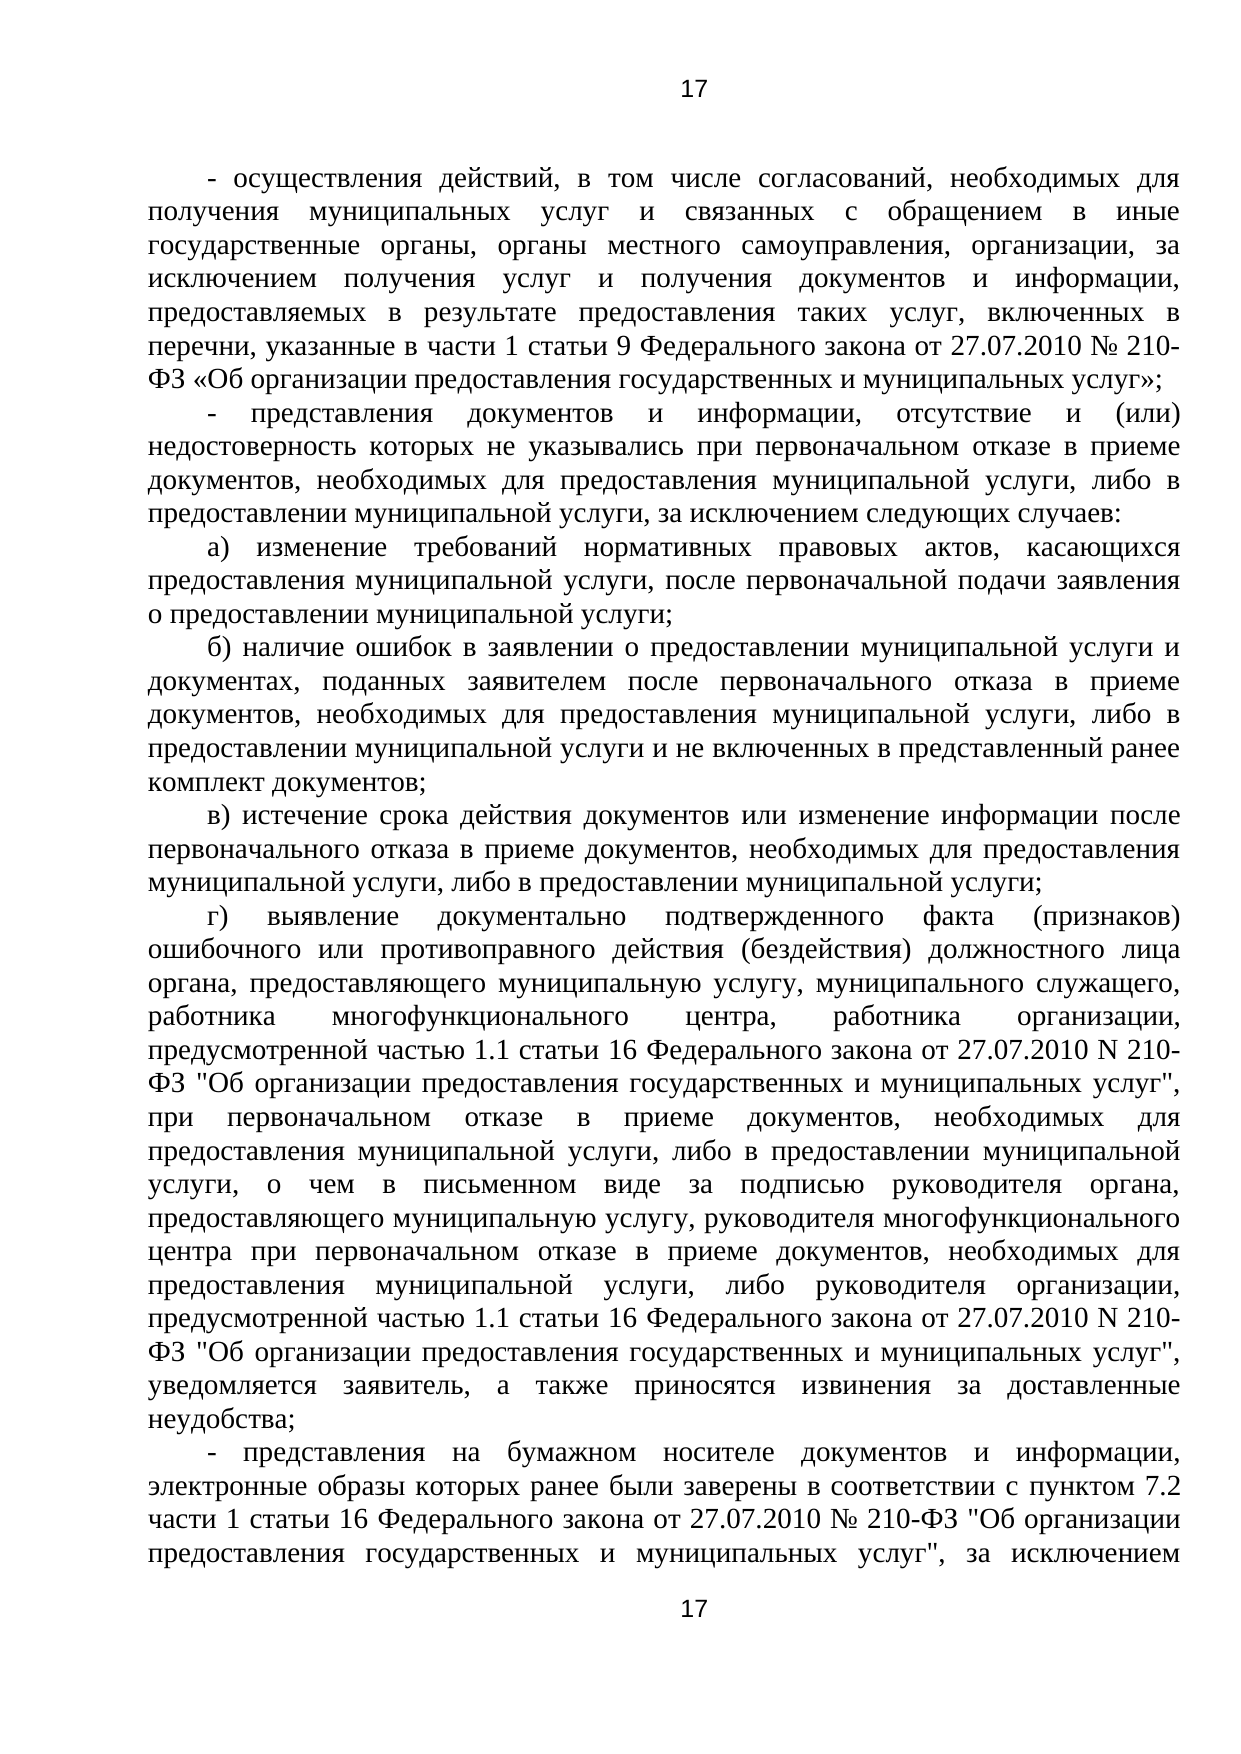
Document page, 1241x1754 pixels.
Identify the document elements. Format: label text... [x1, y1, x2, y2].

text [148, 1434, 1181, 1569]
text - представления документов и информации, отсутствие и (или) недостоверность которых не указывались при первоначальном отказе в приеме документов, необходимых для предоставления муниципальной услуги, либо в предоставлении муниципальной услуги, за исключением следующих случаев: [148, 395, 1181, 529]
text б) наличие ошибок в заявлении о предоставлении муниципальной услуги и документах, поданных заявителем после первоначального отказа в приеме документов, необходимых для предоставления муниципальной услуги, либо в предоставлении муниципальной услуги и не включенных в представленный ранее комплект документов; [148, 629, 1181, 797]
text в) истечение срока действия документов или изменение информации после первоначального отказа в приеме документов, необходимых для предоставления муниципальной услуги, либо в предоставлении муниципальной услуги; [148, 797, 1181, 898]
text г) выявление документально подтвержденного факта (признаков) ошибочного или противоправного действия (бездействия) должностного лица органа, предоставляющего муниципальную услугу, муниципального служащего, работника многофункционального центра, работника организации, предусмотренной частью 1.1 статьи 16 Федерального закона от 27.07.2010 N 210-ФЗ "Об организации предоставления государственных и муниципальных услуг", при первоначальном отказе в приеме документов, необходимых для предоставления муниципальной услуги, либо в предоставлении муниципальной услуги, о чем в письменном виде за подписью руководителя органа, предоставляющего муниципальную услугу, руководителя многофункционального центра при первоначальном отказе в приеме документов, необходимых для предоставления муниципальной услуги, либо руководителя организации, предусмотренной частью 1.1 статьи 16 Федерального закона от 27.07.2010 N 210-ФЗ "Об организации предоставления государственных и муниципальных услуг", уведомляется заявитель, а также приносятся извинения за доставленные неудобства; [148, 898, 1181, 1434]
text - осуществления действий, в том числе согласований, необходимых для получения муниципальных услуг и связанных с обращением в иные государственные органы, органы местного самоуправления, организации, за исключением получения услуг и получения документов и информации, предоставляемых в результате предоставления таких услуг, включенных в перечни, указанные в части 1 статьи 9 Федерального закона от 27.07.2010 № 210-ФЗ «Об организации предоставления государственных и муниципальных услуг»; [148, 160, 1181, 395]
text а) изменение требований нормативных правовых актов, касающихся предоставления муниципальной услуги, после первоначальной подачи заявления о предоставлении муниципальной услуги; [148, 529, 1181, 629]
